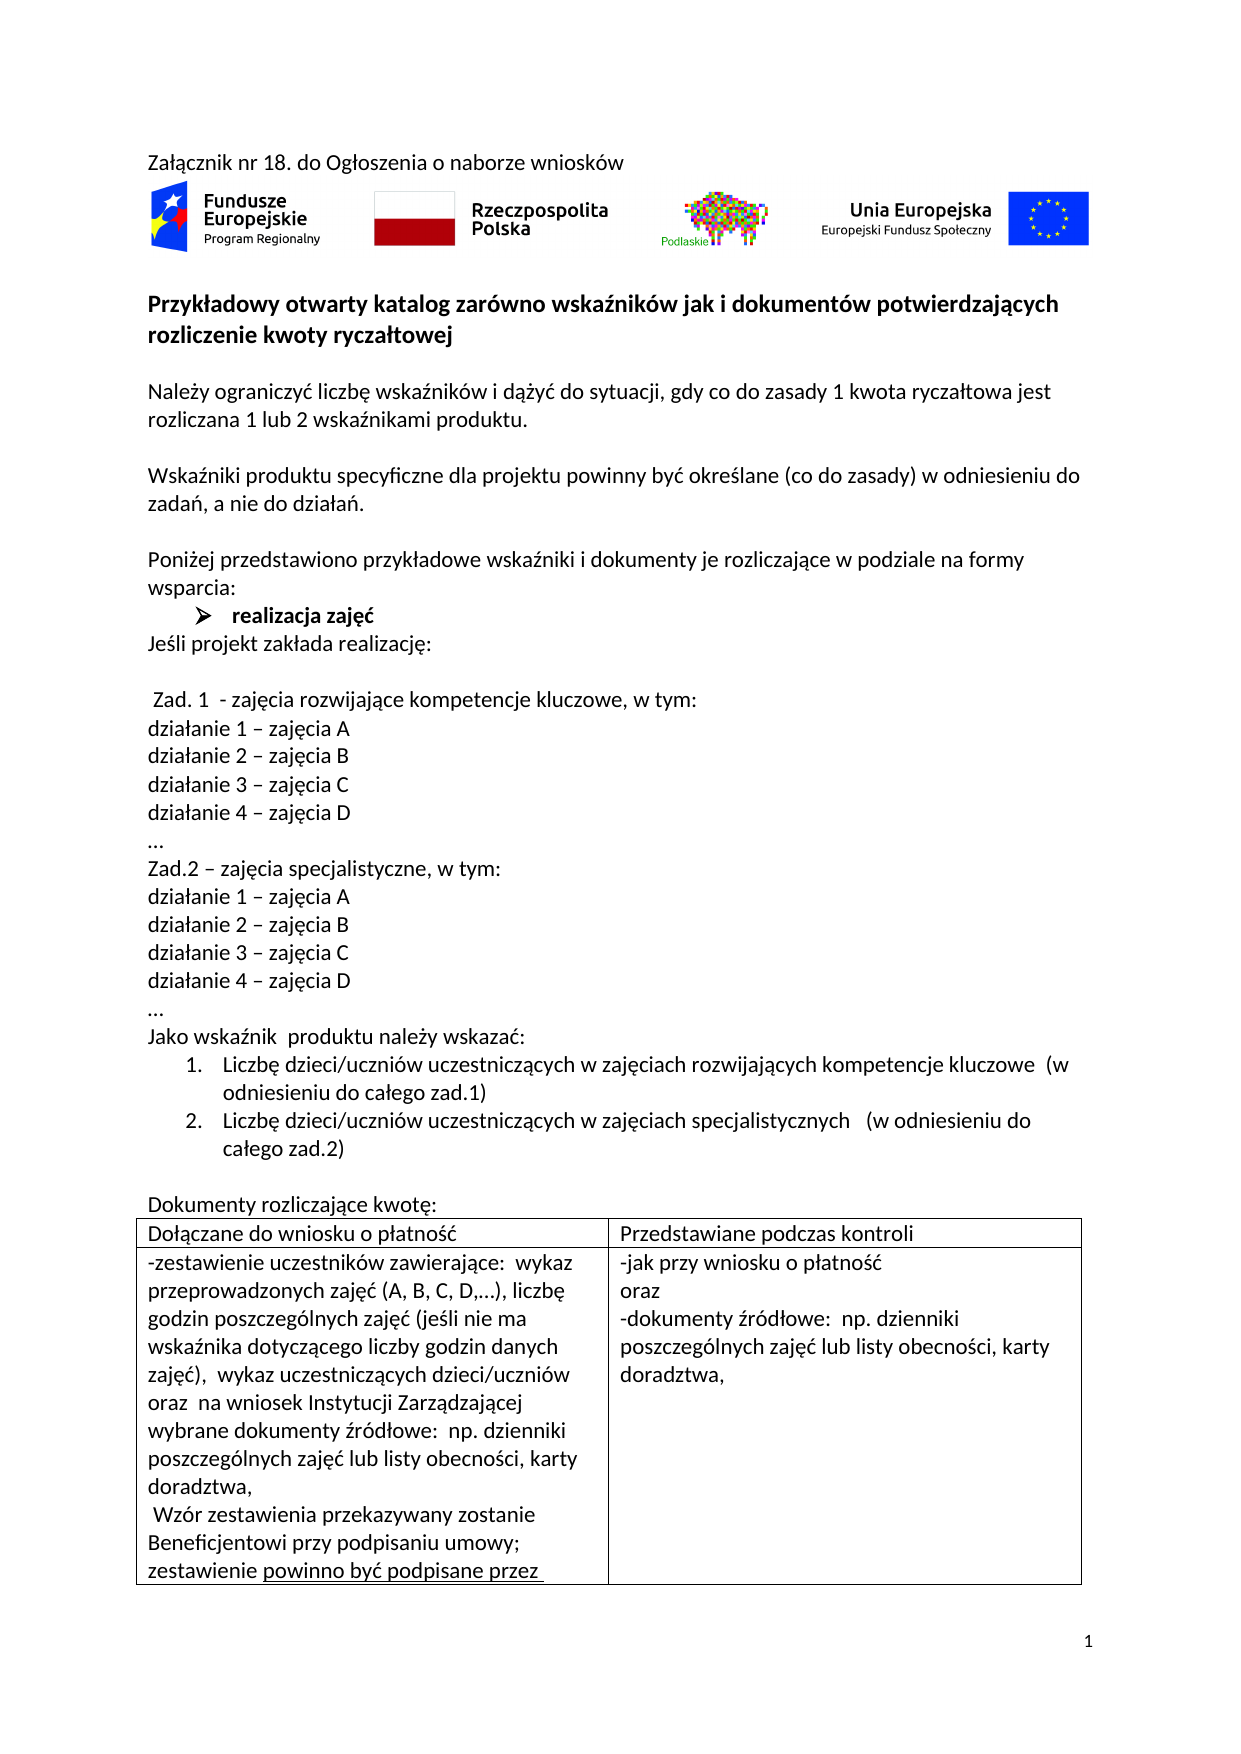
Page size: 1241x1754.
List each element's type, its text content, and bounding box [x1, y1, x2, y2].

text Załącznik nr 18. do Ogłoszenia o naborze wniosków [148, 148, 1093, 175]
text działanie 3 – zajęcia C [148, 938, 1093, 966]
text działanie 1 – zajęcia A [148, 882, 1093, 910]
list Liczbę dzieci/uczniów uczestniczących w zajęciach rozwijających kompetencje kluczowe (w odniesieniu do całego zad.1) [185, 1050, 1093, 1106]
text Dokumenty rozliczające kwotę: [148, 1190, 1093, 1218]
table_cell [137, 1248, 608, 1584]
text działanie 4 – zajęcia D [148, 966, 1093, 994]
text Jako wskaźnik produktu należy wskazać: [148, 1022, 1093, 1050]
table_header Dołączane do wniosku o płatność [137, 1219, 608, 1247]
list realizacja zajęć [194, 602, 1093, 629]
text Przykładowy otwarty katalog zarówno wskaźników jak i dokumentów potwierdzających rozliczenie kwoty ryczałtowej [148, 258, 1093, 349]
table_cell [609, 1248, 1081, 1584]
text działanie 2 – zajęcia B [148, 910, 1093, 938]
text … [148, 826, 1093, 854]
text działanie 2 – zajęcia B [148, 742, 1093, 770]
text … [148, 994, 1093, 1022]
text Zad. 1 - zajęcia rozwijające kompetencje kluczowe, w tym: [148, 686, 1093, 714]
picture [147, 175, 1093, 258]
text działanie 4 – zajęcia D [148, 798, 1093, 826]
text działanie 1 – zajęcia A [148, 714, 1093, 742]
text Zad.2 – zajęcia specjalistyczne, w tym: [148, 854, 1093, 882]
table_header Przedstawiane podczas kontroli [609, 1219, 1081, 1247]
text Należy ograniczyć liczbę wskaźników i dążyć do sytuacji, gdy co do zasady 1 kwota ryczałtowa jest rozliczana 1 lub 2 wskaźnikami produktu. [148, 377, 1093, 433]
text Poniżej przedstawiono przykładowe wskaźniki i dokumenty je rozliczające w podziale na formy wsparcia: [148, 546, 1093, 602]
text Jeśli projekt zakłada realizację: [148, 629, 1093, 658]
list Liczbę dzieci/uczniów uczestniczących w zajęciach specjalistycznych (w odniesieniu do całego zad.2) [185, 1106, 1093, 1162]
text Wskaźniki produktu specyficzne dla projektu powinny być określane (co do zasady) w odniesieniu do zadań, a nie do działań. [148, 461, 1093, 517]
text działanie 3 – zajęcia C [148, 770, 1093, 798]
